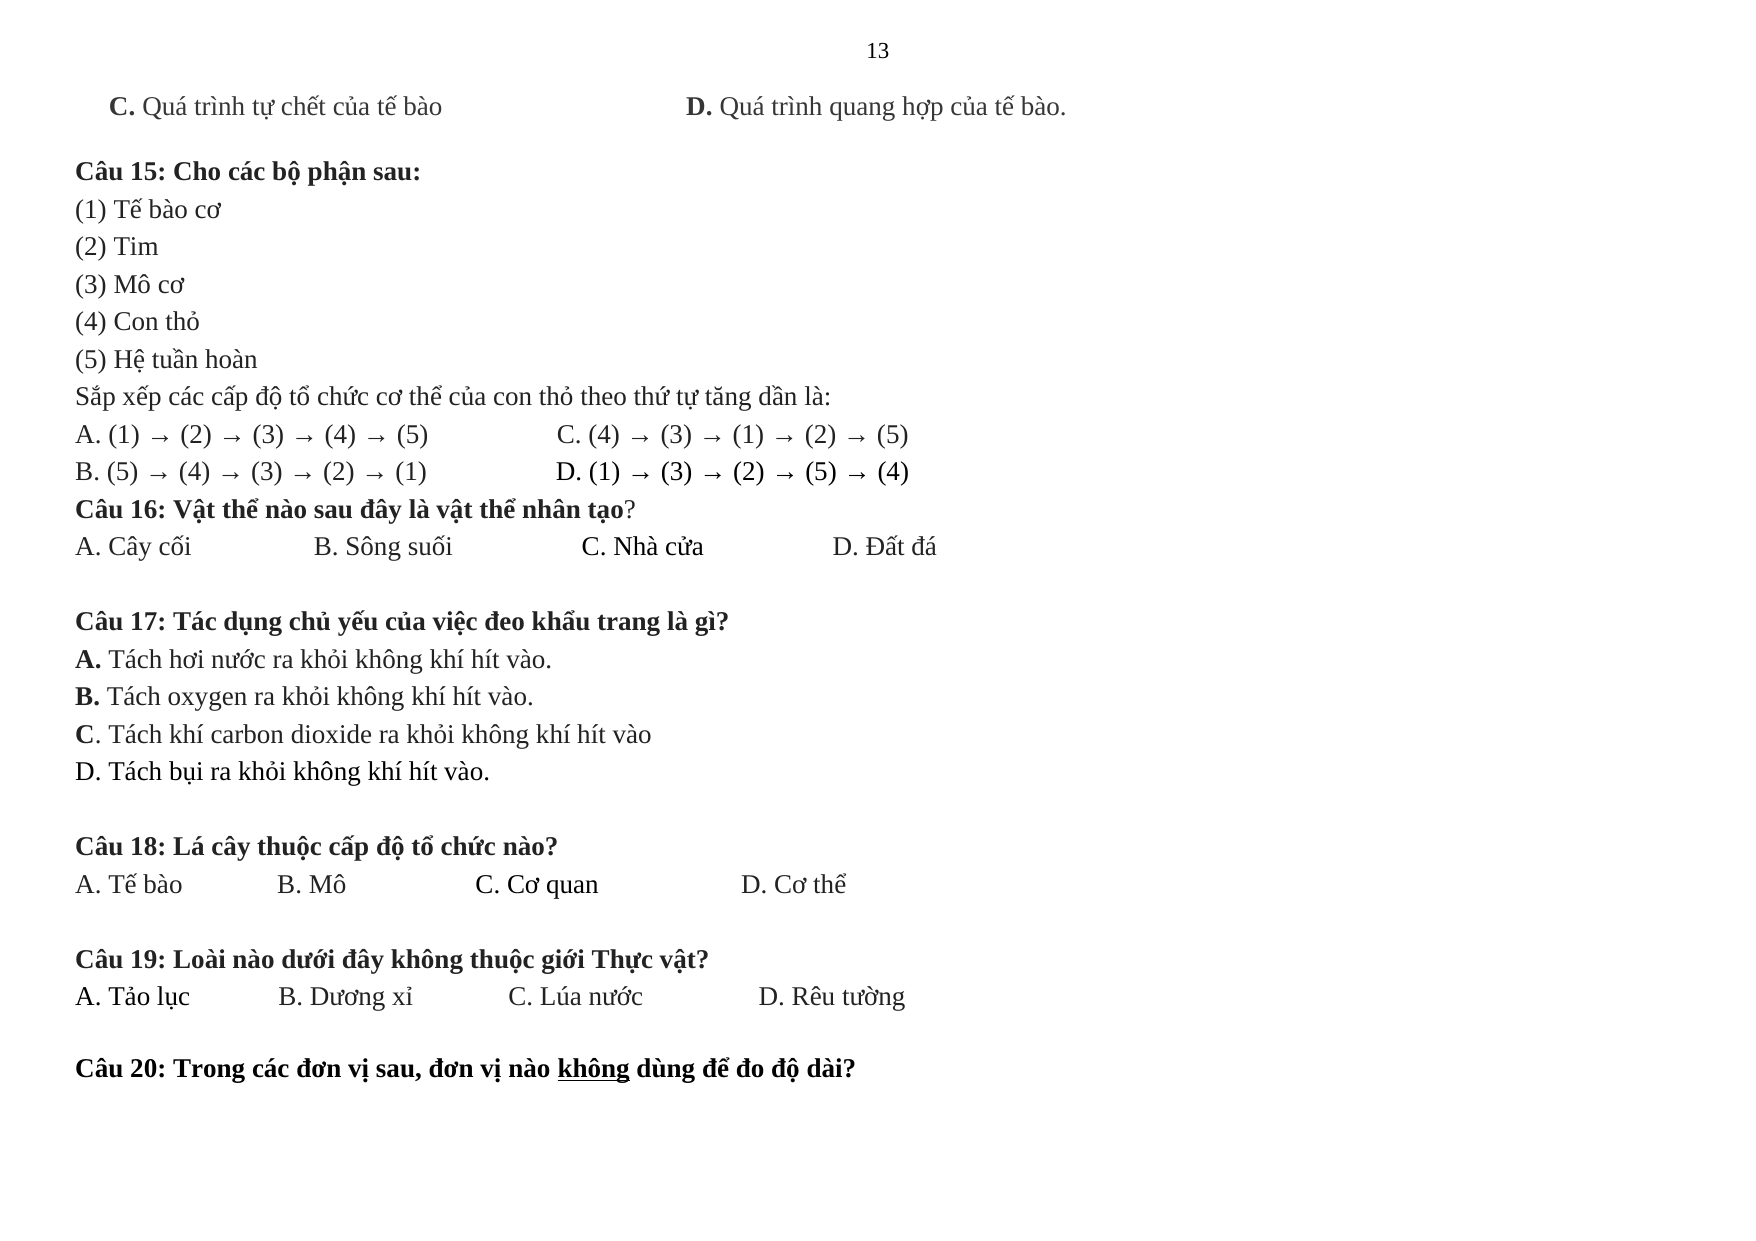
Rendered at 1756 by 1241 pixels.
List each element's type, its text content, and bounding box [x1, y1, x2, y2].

text Câu 20: Trong các đơn vị sau, đơn vị nào không dùng để đo độ dài? [75, 1052, 1680, 1084]
text C. Quá trình tự chết của tế bào D. Quá trình quang hợp của tế bào. [75, 90, 1680, 121]
text A. Tách hơi nước ra khỏi không khí hít vào. [75, 638, 1680, 676]
text (3) Mô cơ [75, 263, 1680, 301]
text (2) Tim [75, 226, 1680, 263]
text (5) Hệ tuần hoàn [75, 338, 1680, 376]
text Câu 15: Cho các bộ phận sau: [75, 151, 1680, 188]
text A. Tế bào B. Mô C. Cơ quan D. Cơ thể [75, 863, 1680, 901]
text Sắp xếp các cấp độ tổ chức cơ thể của con thỏ theo thứ tự tăng dần là: [75, 376, 1680, 413]
text B. Tách oxygen ra khỏi không khí hít vào. [75, 676, 1680, 713]
text Câu 17: Tác dụng chủ yếu của việc đeo khẩu trang là gì? [75, 601, 1680, 638]
text A. (1) → (2) → (3) → (4) → (5) C. (4) → (3) → (1) → (2) → (5) [75, 413, 1680, 451]
text B. (5) → (4) → (3) → (2) → (1) D. (1) → (3) → (2) → (5) → (4) [75, 451, 1680, 488]
text Câu 18: Lá cây thuộc cấp độ tổ chức nào? [75, 826, 1680, 863]
text (1) Tế bào cơ [75, 188, 1680, 226]
text C. Tách khí carbon dioxide ra khỏi không khí hít vào [75, 713, 1680, 751]
text D. Tách bụi ra khỏi không khí hít vào. [75, 751, 1680, 788]
text Câu 16: Vật thể nào sau đây là vật thể nhân tạo? [75, 488, 1680, 526]
text A. Cây cối B. Sông suối C. Nhà cửa D. Đất đá [75, 526, 1680, 563]
text (4) Con thỏ [75, 301, 1680, 338]
text Câu 19: Loài nào dưới đây không thuộc giới Thực vật? [75, 938, 1680, 976]
text A. Tảo lục B. Dương xỉ C. Lúa nước D. Rêu tường [75, 976, 1680, 1013]
